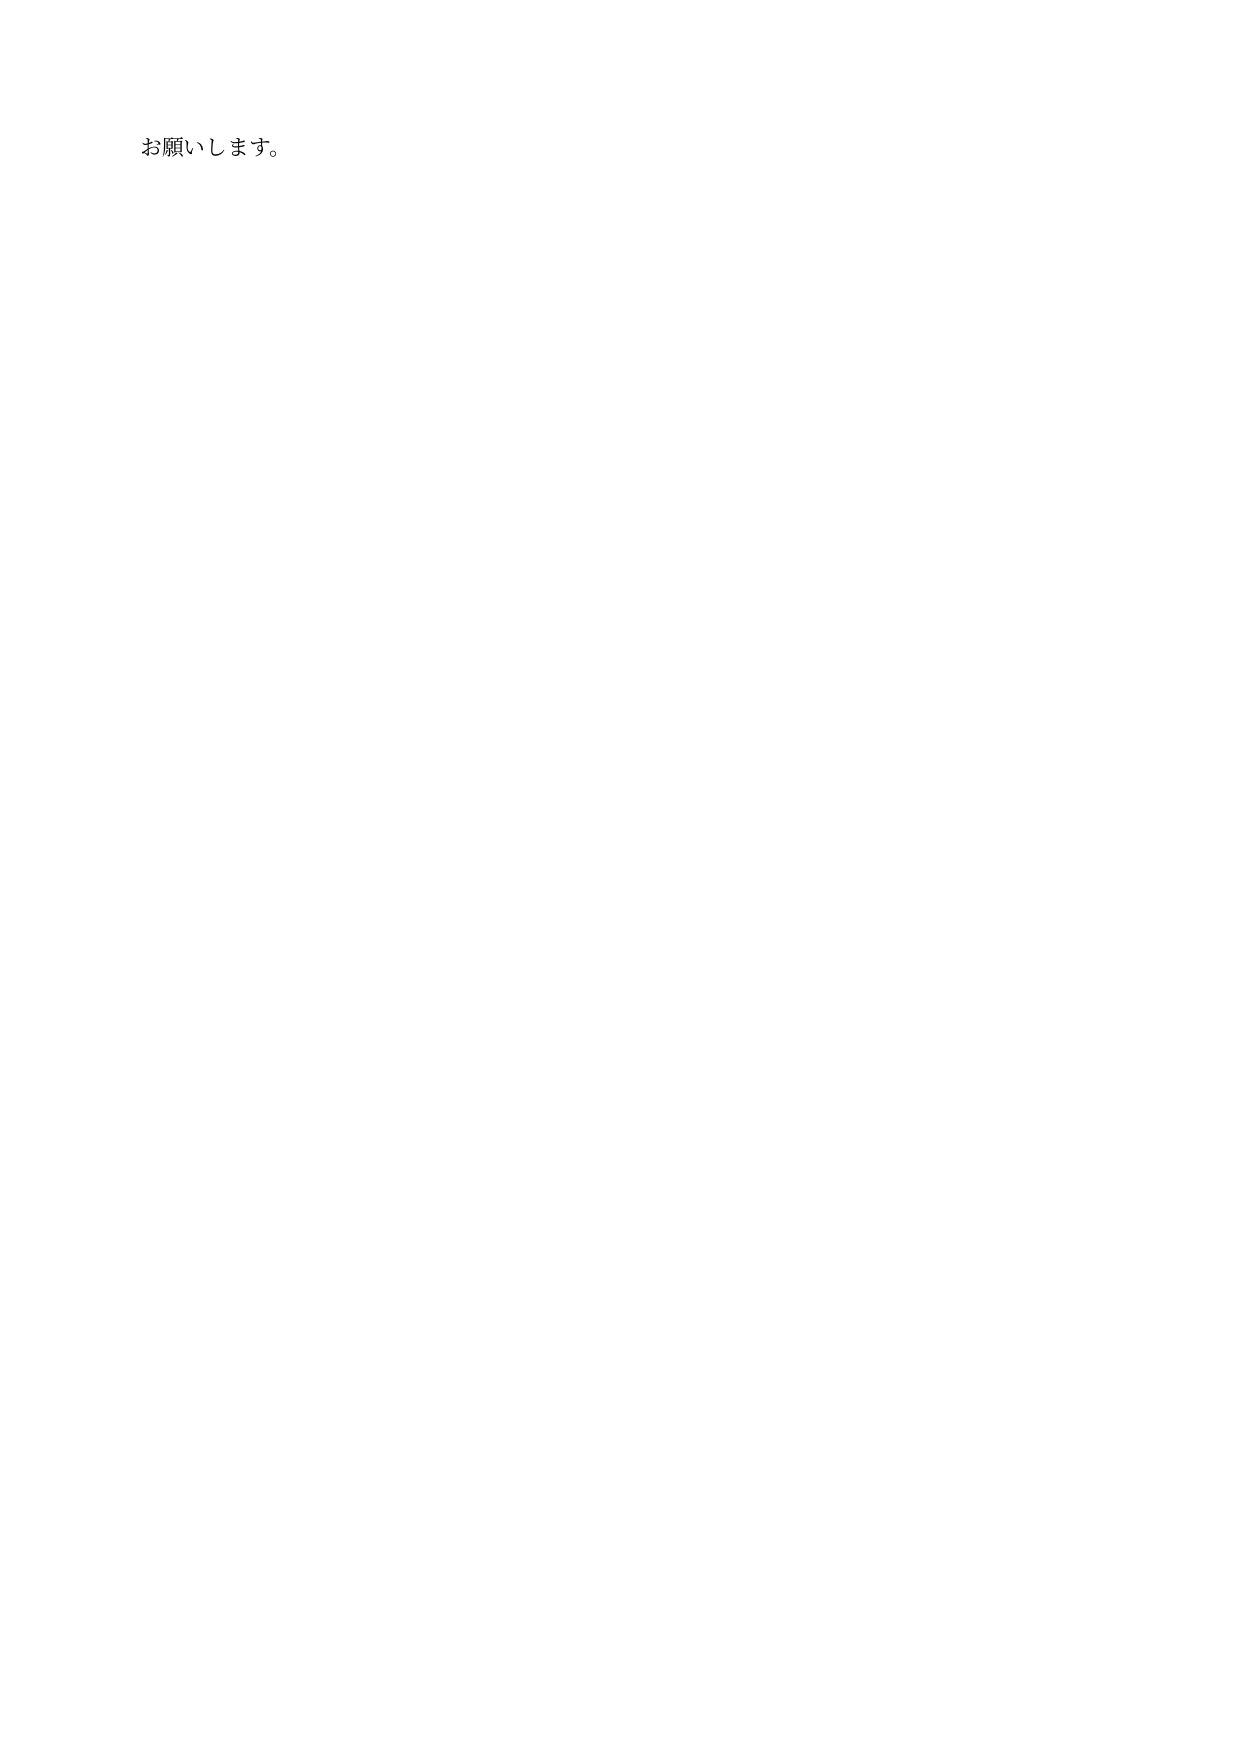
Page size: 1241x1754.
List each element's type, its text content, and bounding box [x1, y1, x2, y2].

text お願いします。 [118, 127, 1122, 164]
